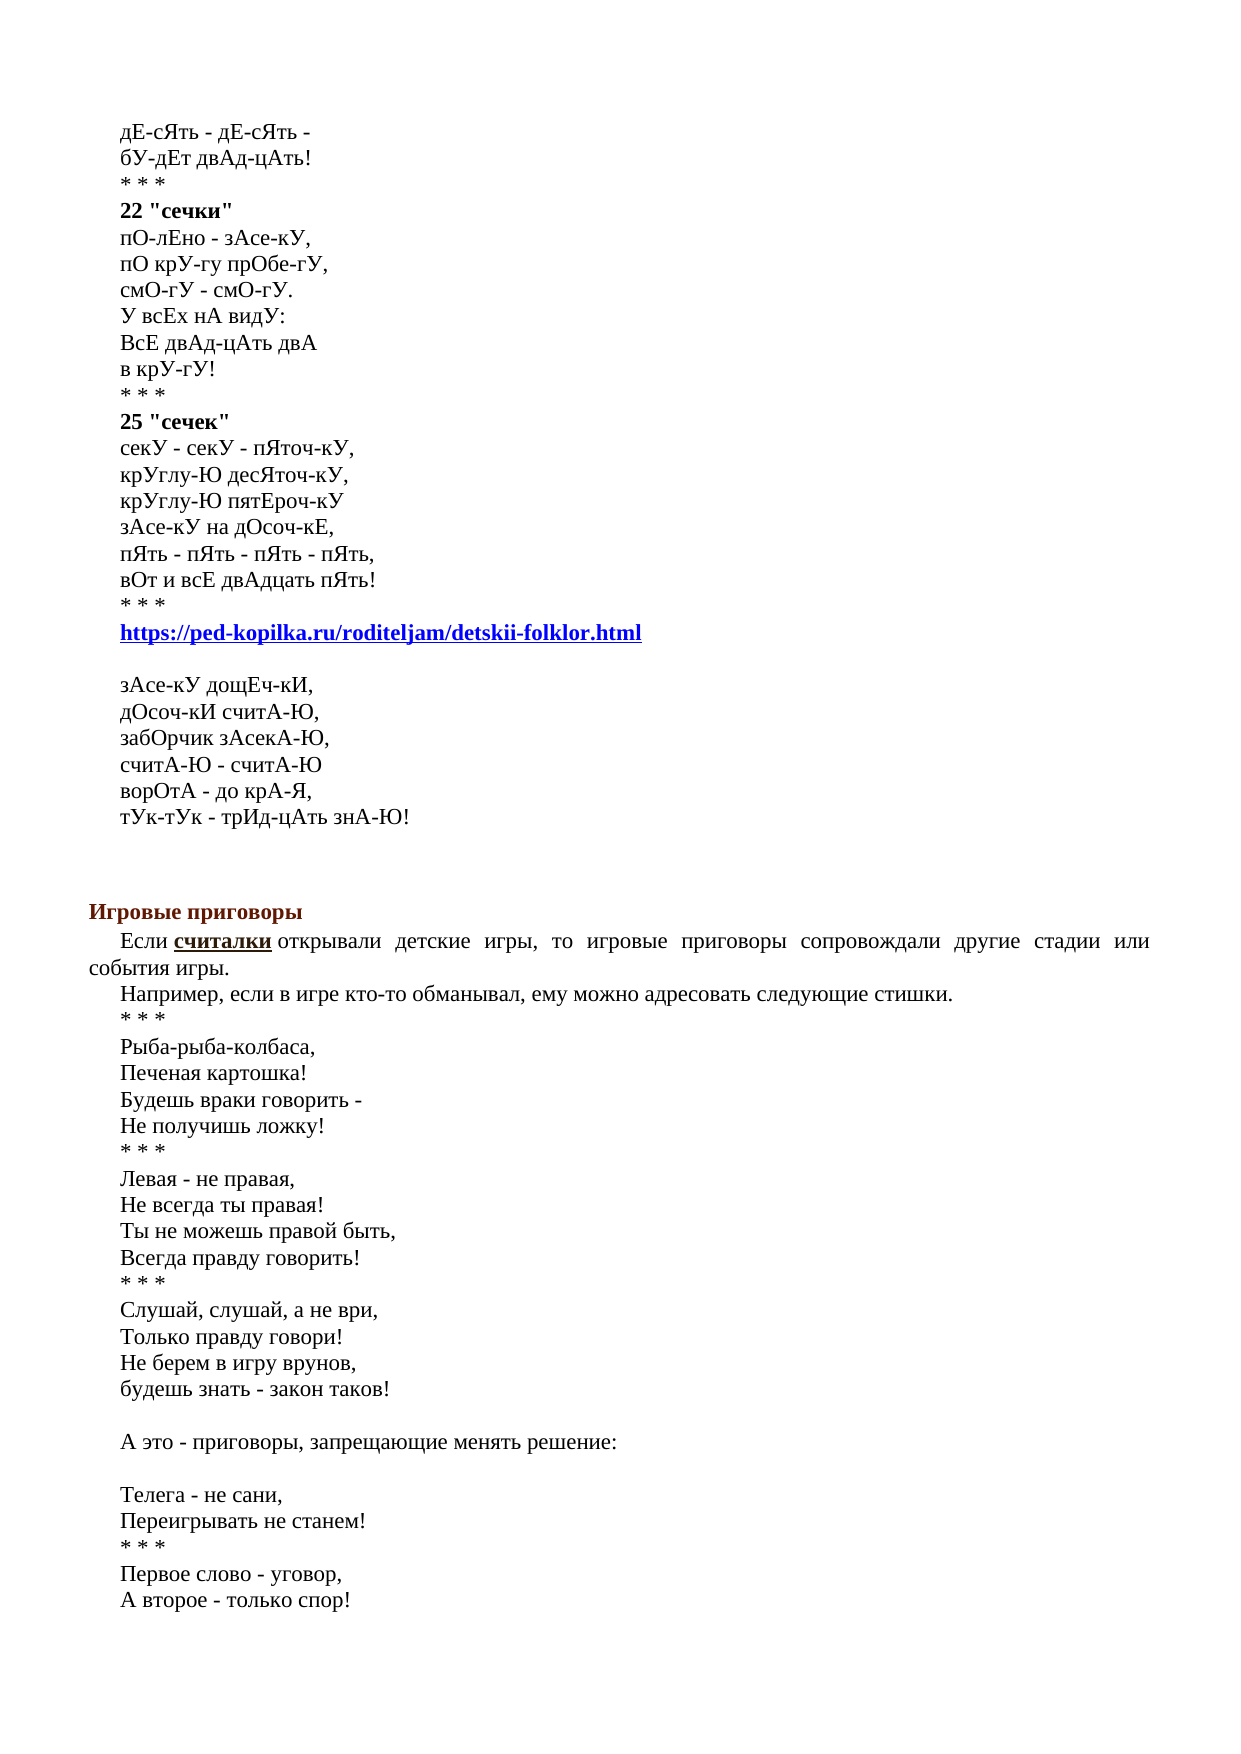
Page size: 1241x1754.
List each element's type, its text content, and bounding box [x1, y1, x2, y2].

text * * * [88, 1270, 1152, 1296]
text ВсЕ двАд-цАть двА [88, 329, 1152, 355]
text считА-Ю - считА-Ю [88, 751, 1152, 777]
text Ты не можешь правой быть, [88, 1217, 1152, 1244]
text А второе - только спор! [88, 1586, 1152, 1613]
text бУ-дЕт двАд-цАть! [88, 144, 1152, 171]
text зАсе-кУ дощЕч-кИ, [88, 672, 1152, 698]
text Левая - не правая, [88, 1165, 1152, 1191]
text дЕ-сЯть - дЕ-сЯть - [88, 118, 1152, 144]
text * * * [88, 171, 1152, 197]
text * * * [88, 592, 1152, 619]
text Только правду говори! [88, 1323, 1152, 1349]
text 25 "сечек" [88, 408, 1152, 434]
text ворОтА - до крА-Я, [88, 777, 1152, 803]
text Если считалки открывали детские игры, то игровые приговоры сопровождали другие стадии или события игры. [88, 927, 1152, 980]
text https://ped-kopilka.ru/roditeljam/detskii-folklor.html [88, 619, 1152, 645]
text дОсоч-кИ считА-Ю, [88, 698, 1152, 724]
text * * * [88, 1534, 1152, 1560]
text Телега - не сани, [88, 1481, 1152, 1507]
text Игровые приговоры [88, 898, 1152, 924]
text вОт и всЕ двАдцать пЯть! [88, 566, 1152, 592]
text пО-лЕно - зАсе-кУ, [88, 223, 1152, 250]
text пО крУ-гу прОбе-гУ, [88, 250, 1152, 276]
text Будешь враки говорить - [88, 1086, 1152, 1112]
text пЯть - пЯть - пЯть - пЯть, [88, 540, 1152, 566]
text Первое слово - уговор, [88, 1560, 1152, 1586]
text будешь знать - закон таков! [88, 1376, 1152, 1402]
text Не всегда ты правая! [88, 1191, 1152, 1217]
text Переигрывать не станем! [88, 1507, 1152, 1534]
text Печеная картошка! [88, 1059, 1152, 1086]
text Не получишь ложку! [88, 1112, 1152, 1138]
text * * * [88, 382, 1152, 408]
text У всЕх нА видУ: [88, 303, 1152, 329]
text * * * [88, 1138, 1152, 1165]
text смО-гУ - смО-гУ. [88, 276, 1152, 303]
text секУ - секУ - пЯточ-кУ, [88, 434, 1152, 461]
text Слушай, слушай, а не ври, [88, 1296, 1152, 1323]
text Не берем в игру врунов, [88, 1349, 1152, 1376]
text Например, если в игре кто-то обманывал, ему можно адресовать следующие стишки. [88, 980, 1152, 1007]
text 22 "сечки" [88, 197, 1152, 223]
text А это - приговоры, запрещающие менять решение: [88, 1428, 1152, 1454]
text забОрчик зАсекА-Ю, [88, 724, 1152, 751]
text * * * [88, 1007, 1152, 1033]
text Всегда правду говорить! [88, 1244, 1152, 1270]
text крУглу-Ю десЯточ-кУ, [88, 461, 1152, 487]
text Рыба-рыба-колбаса, [88, 1033, 1152, 1059]
text крУглу-Ю пятЕроч-кУ [88, 487, 1152, 513]
text тУк-тУк - трИд-цАть знА-Ю! [88, 803, 1152, 830]
text в крУ-гУ! [88, 355, 1152, 382]
text зАсе-кУ на дОсоч-кЕ, [88, 513, 1152, 540]
